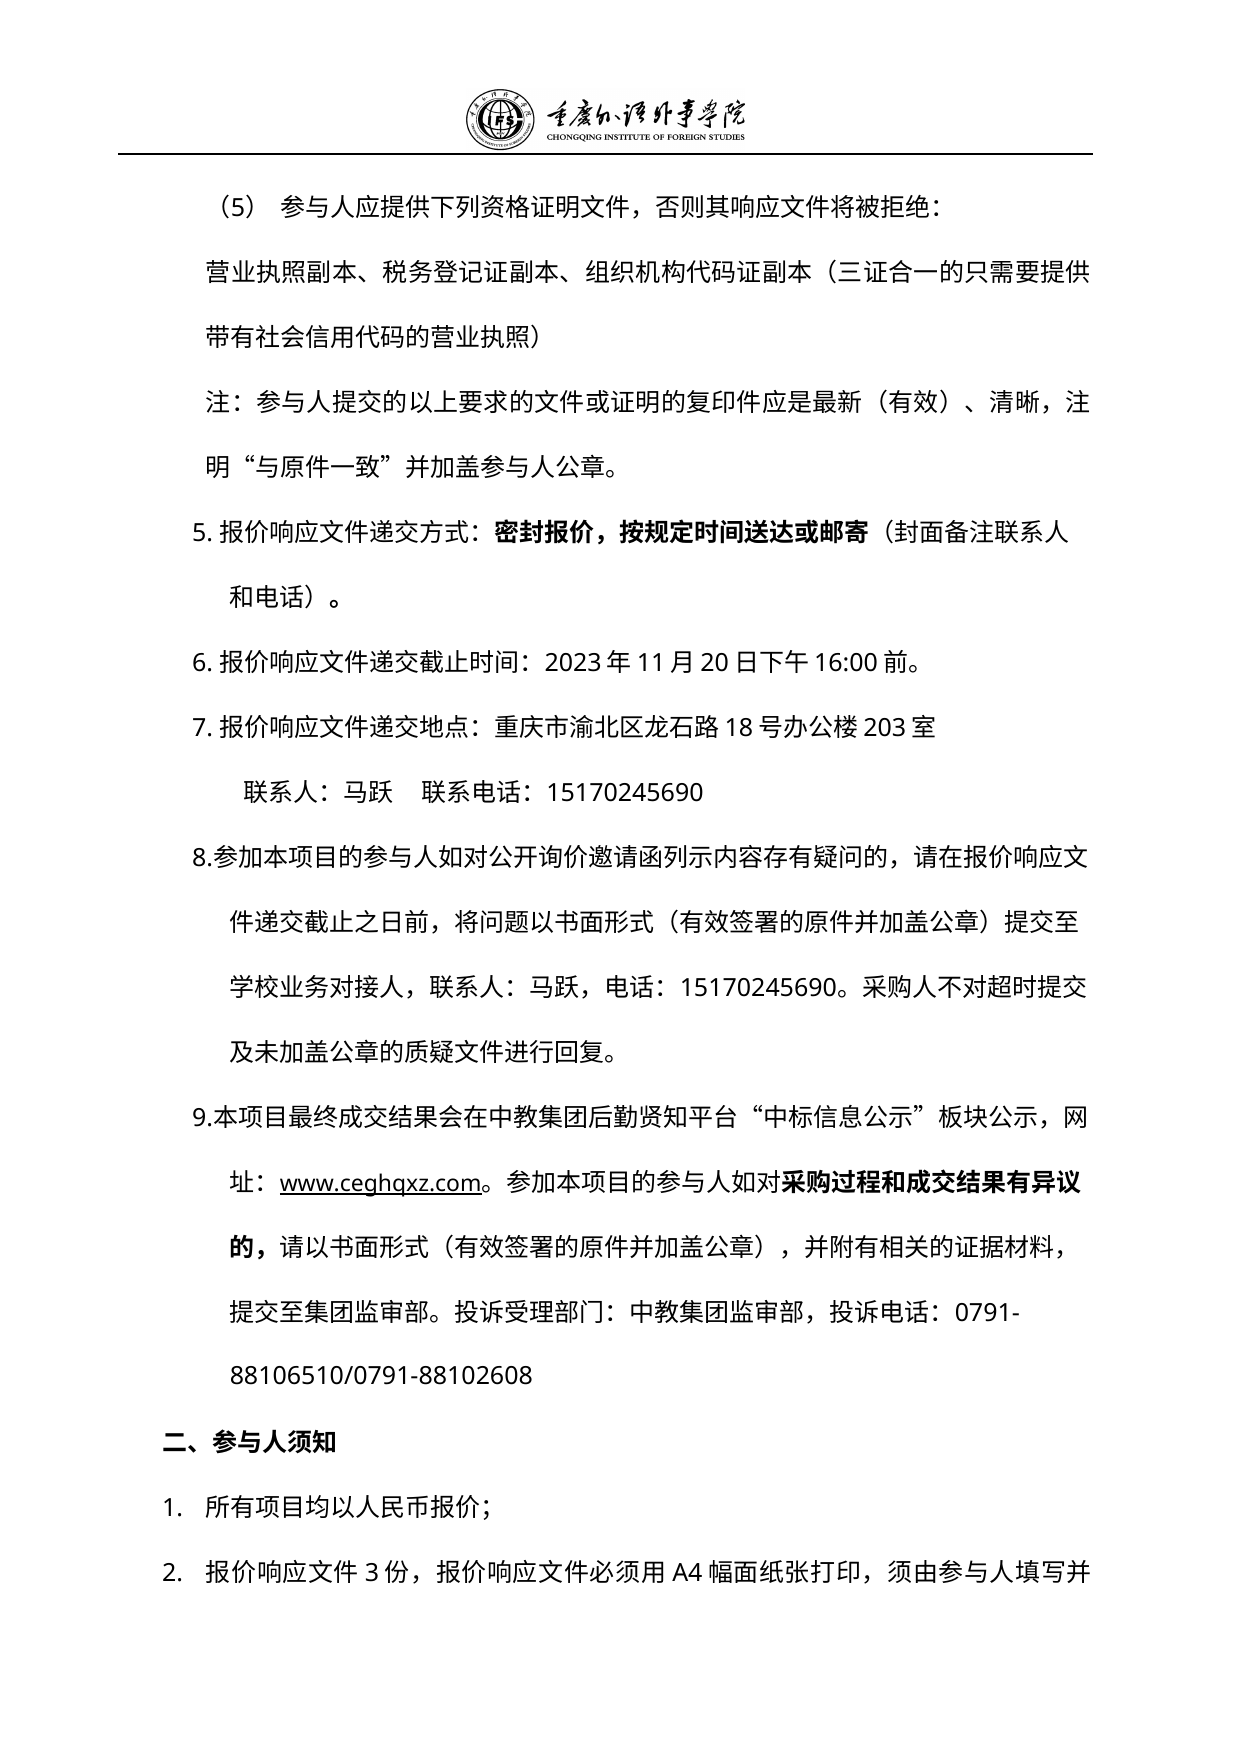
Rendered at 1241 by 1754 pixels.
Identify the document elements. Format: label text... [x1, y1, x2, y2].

text 二、参与人须知 [162, 1408, 1093, 1473]
text 注：参与人提交的以上要求的文件或证明的复印件应是最新（有效）、清晰，注明“与原件一致”并加盖参与人公章。 [206, 368, 1093, 498]
list 所有项目均以人民币报价； [162, 1473, 1093, 1538]
text 营业执照副本、税务登记证副本、组织机构代码证副本（三证合一的只需要提供带有社会信用代码的营业执照） [206, 238, 1093, 368]
text 5. 报价响应文件递交方式：密封报价，按规定时间送达或邮寄（封面备注联系人和电话）。 [192, 498, 1093, 628]
text 8.参加本项目的参与人如对公开询价邀请函列示内容存有疑问的，请在报价响应文件递交截止之日前，将问题以书面形式（有效签署的原件并加盖公章）提交至学校业务对接人，联系人：马跃，电话：15170245690。采购人不对超时提交及未加盖公章的质疑文件进行回复。 [192, 823, 1093, 1083]
text 6. 报价响应文件递交截止时间：2023年11月20日下午16:00前。 [192, 628, 1093, 693]
list 报价响应文件3份，报价响应文件必须用A4幅面纸张打印，须由参与人填写并加盖公章（正本1份、副本2份），须由参与人填写并加盖公章； [162, 1538, 1093, 1603]
text 9.本项目最终成交结果会在中教集团后勤贤知平台“中标信息公示”板块公示，网址：www.ceghqxz.com。参加本项目的参与人如对采购过程和成交结果有异议的，请以书面形式（有效签署的原件并加盖公章），并附有相关的证据材料，提交至集团监审部。投诉受理部门：中教集团监审部，投诉电话：0791-88106510/0791-88102608 [192, 1083, 1093, 1408]
text 7. 报价响应文件递交地点：重庆市渝北区龙石路18号办公楼203室 [192, 693, 1093, 758]
list 参与人应提供下列资格证明文件，否则其响应文件将被拒绝： [206, 173, 1093, 238]
picture [465, 88, 746, 151]
text 联系人：马跃 联系电话：15170245690 [118, 758, 1093, 823]
